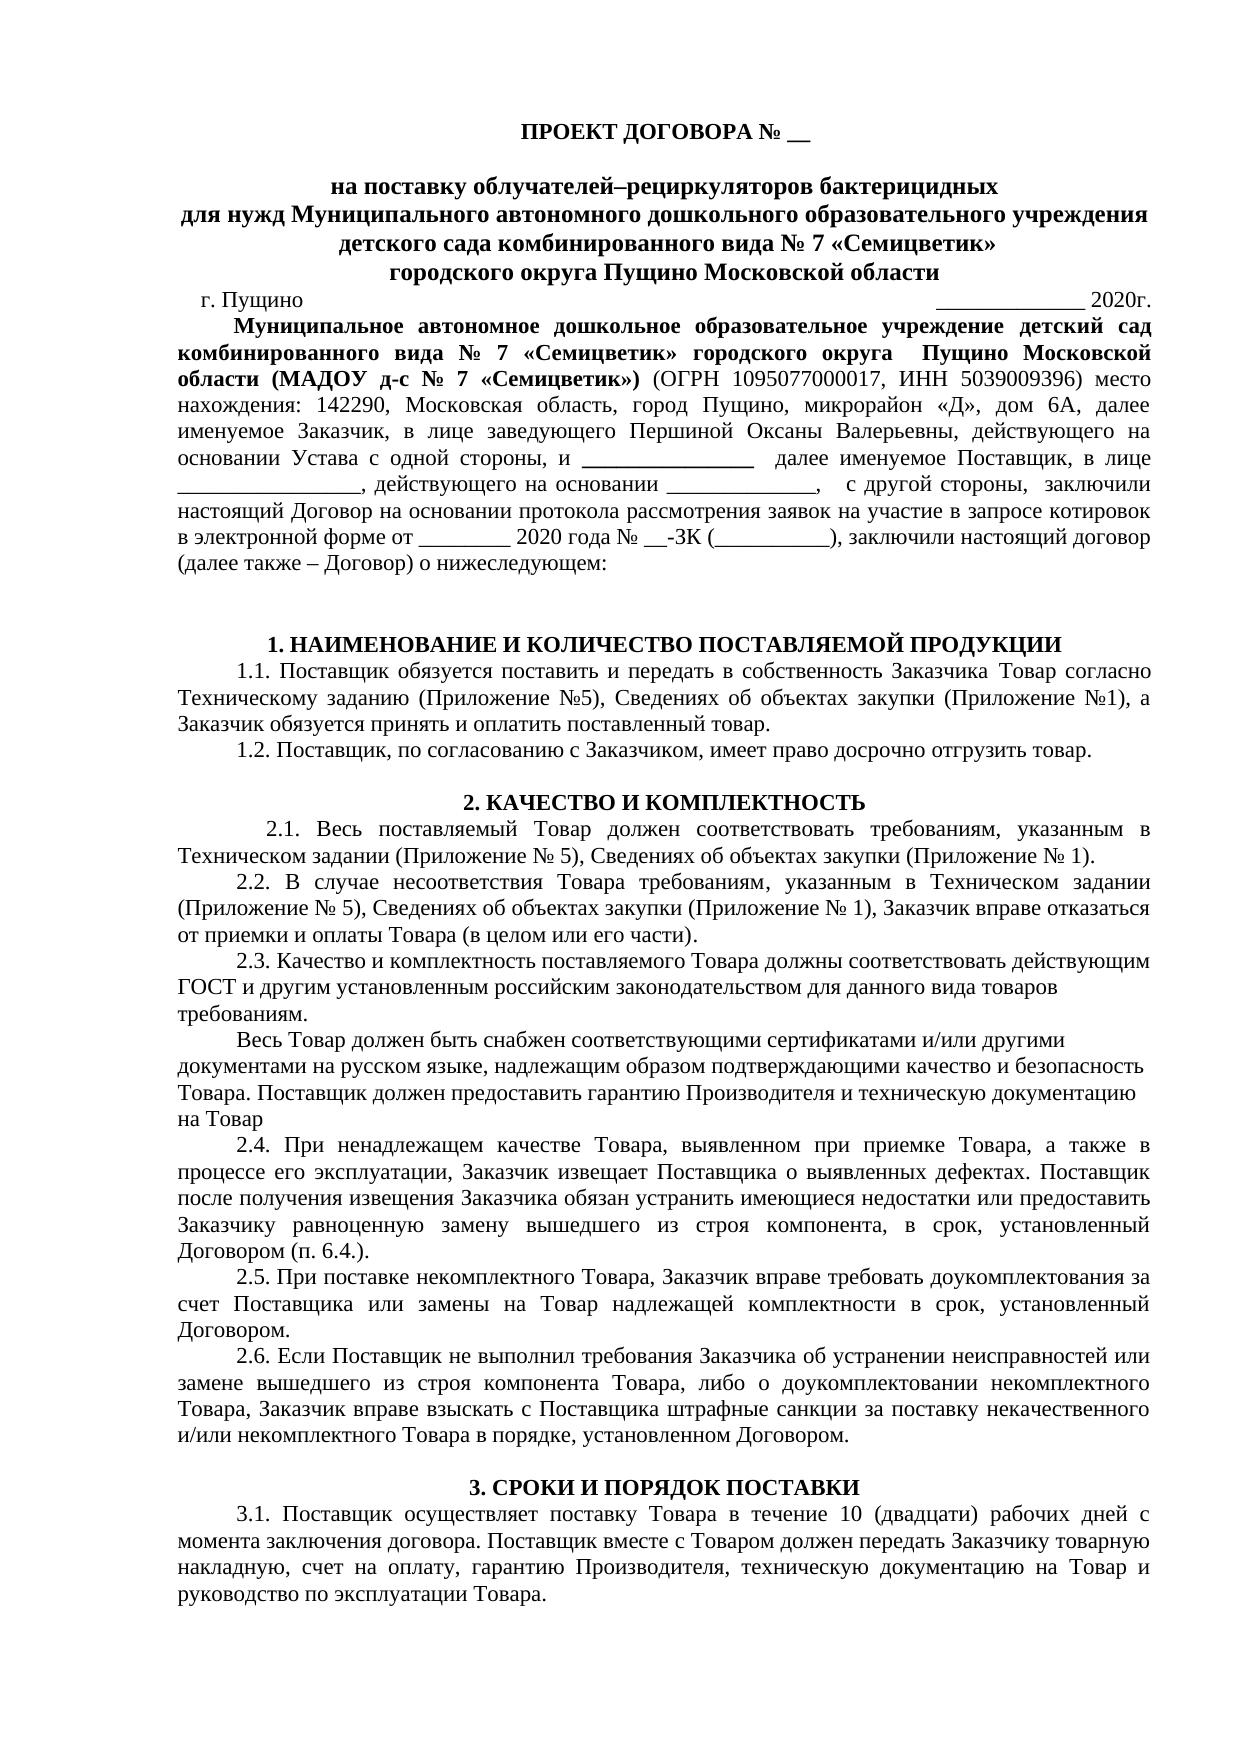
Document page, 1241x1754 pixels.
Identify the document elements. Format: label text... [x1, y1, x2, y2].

text 2.4. При ненадлежащем качестве Товара, выявленном при приемке Товара, а также в процессе его эксплуатации, Заказчик извещает Поставщика о выявленных дефектах. Поставщик после получения извещения Заказчика обязан устранить имеющиеся недостатки или предоставить Заказчику равноценную замену вышедшего из строя компонента, в срок, установленный Договором (п. 6.4.). [177, 1132, 1152, 1263]
text г. Пущино _____________ 2020г. [177, 286, 1152, 312]
text 1. НАИМЕНОВАНИЕ И КОЛИЧЕСТВО ПОСТАВЛЯЕМОЙ ПРОДУКЦИИ [177, 631, 1152, 657]
text 1.1. Поставщик обязуется поставить и передать в собственность Заказчика Товар согласно Техническому заданию (Приложение №5), Сведениях об объектах закупки (Приложение №1), а Заказчик обязуется принять и оплатить поставленный товар. [177, 657, 1152, 736]
text 1.2. Поставщик, по согласованию с Заказчиком, имеет право досрочно отгрузить товар. [177, 736, 1152, 763]
text ПРОЕКТ ДОГОВОРА № __ [177, 118, 1153, 144]
text Муниципальное автономное дошкольное образовательное учреждение детский сад комбинированного вида № 7 «Семицветик» городского округа Пущино Московской области (МАДОУ д-с № 7 «Семицветик») (ОГРН 1095077000017, ИНН 5039009396) место нахождения: 142290, Московская область, город Пущино, микрорайон «Д», дом 6А, далее именуемое Заказчик, в лице заведующего Першиной Оксаны Валерьевны, действующего на основании Устава с одной стороны, и _______________ далее именуемое Поставщик, в лице ________________, действующего на основании _____________, с другой стороны, заключили настоящий Договор на основании протокола рассмотрения заявок на участие в запросе котировок в электронной форме от ________ 2020 года № __-ЗК (__________), заключили настоящий договор (далее также – Договор) о нижеследующем: [177, 312, 1152, 576]
text 2.2. В случае несоответствия Товара требованиям, указанным в Техническом задании (Приложение № 5), Сведениях об объектах закупки (Приложение № 1), Заказчик вправе отказаться от приемки и оплаты Товара (в целом или его части). [177, 868, 1152, 947]
text 3. СРОКИ И ПОРЯДОК ПОСТАВКИ [177, 1474, 1152, 1501]
text детского сада комбинированного вида № 7 «Семицветик» [177, 228, 1152, 257]
text 2.1. Весь поставляемый Товар должен соответствовать требованиям, указанным в Техническом задании (Приложение № 5), Сведениях об объектах закупки (Приложение № 1). [177, 815, 1152, 868]
text 2.5. При поставке некомплектного Товара, Заказчик вправе требовать доукомплектования за счет Поставщика или замены на Товар надлежащей комплектности в срок, установленный Договором. [177, 1263, 1152, 1342]
text Весь Товар должен быть снабжен соответствующими сертификатами и/или другими документами на русском языке, надлежащим образом подтверждающими качество и безопасность Товара. Поставщик должен предоставить гарантию Производителя и техническую документацию на Товар [177, 1026, 1152, 1132]
text для нужд Муниципального автономного дошкольного образовательного учреждения [177, 199, 1152, 228]
text городского округа Пущино Московской области [177, 257, 1152, 286]
text на поставку облучателей–рециркуляторов бактерицидных [177, 171, 1152, 199]
text 2. КАЧЕСТВО И КОМПЛЕКТНОСТЬ [177, 789, 1152, 815]
text 3.1. Поставщик осуществляет поставку Товара в течение 10 (двадцати) рабочих дней с момента заключения договора. Поставщик вместе с Товаром должен передать Заказчику товарную накладную, счет на оплату, гарантию Производителя, техническую документацию на Товар и руководство по эксплуатации Товара. [177, 1501, 1152, 1606]
text 2.3. Качество и комплектность поставляемого Товара должны соответствовать действующим ГОСТ и другим установленным российским законодательством для данного вида товаров требованиям. [177, 947, 1152, 1026]
text 2.6. Если Поставщик не выполнил требования Заказчика об устранении неисправностей или замене вышедшего из строя компонента Товара, либо о доукомплектовании некомплектного Товара, Заказчик вправе взыскать с Поставщика штрафные санкции за поставку некачественного и/или некомплектного Товара в порядке, установленном Договором. [177, 1342, 1152, 1448]
